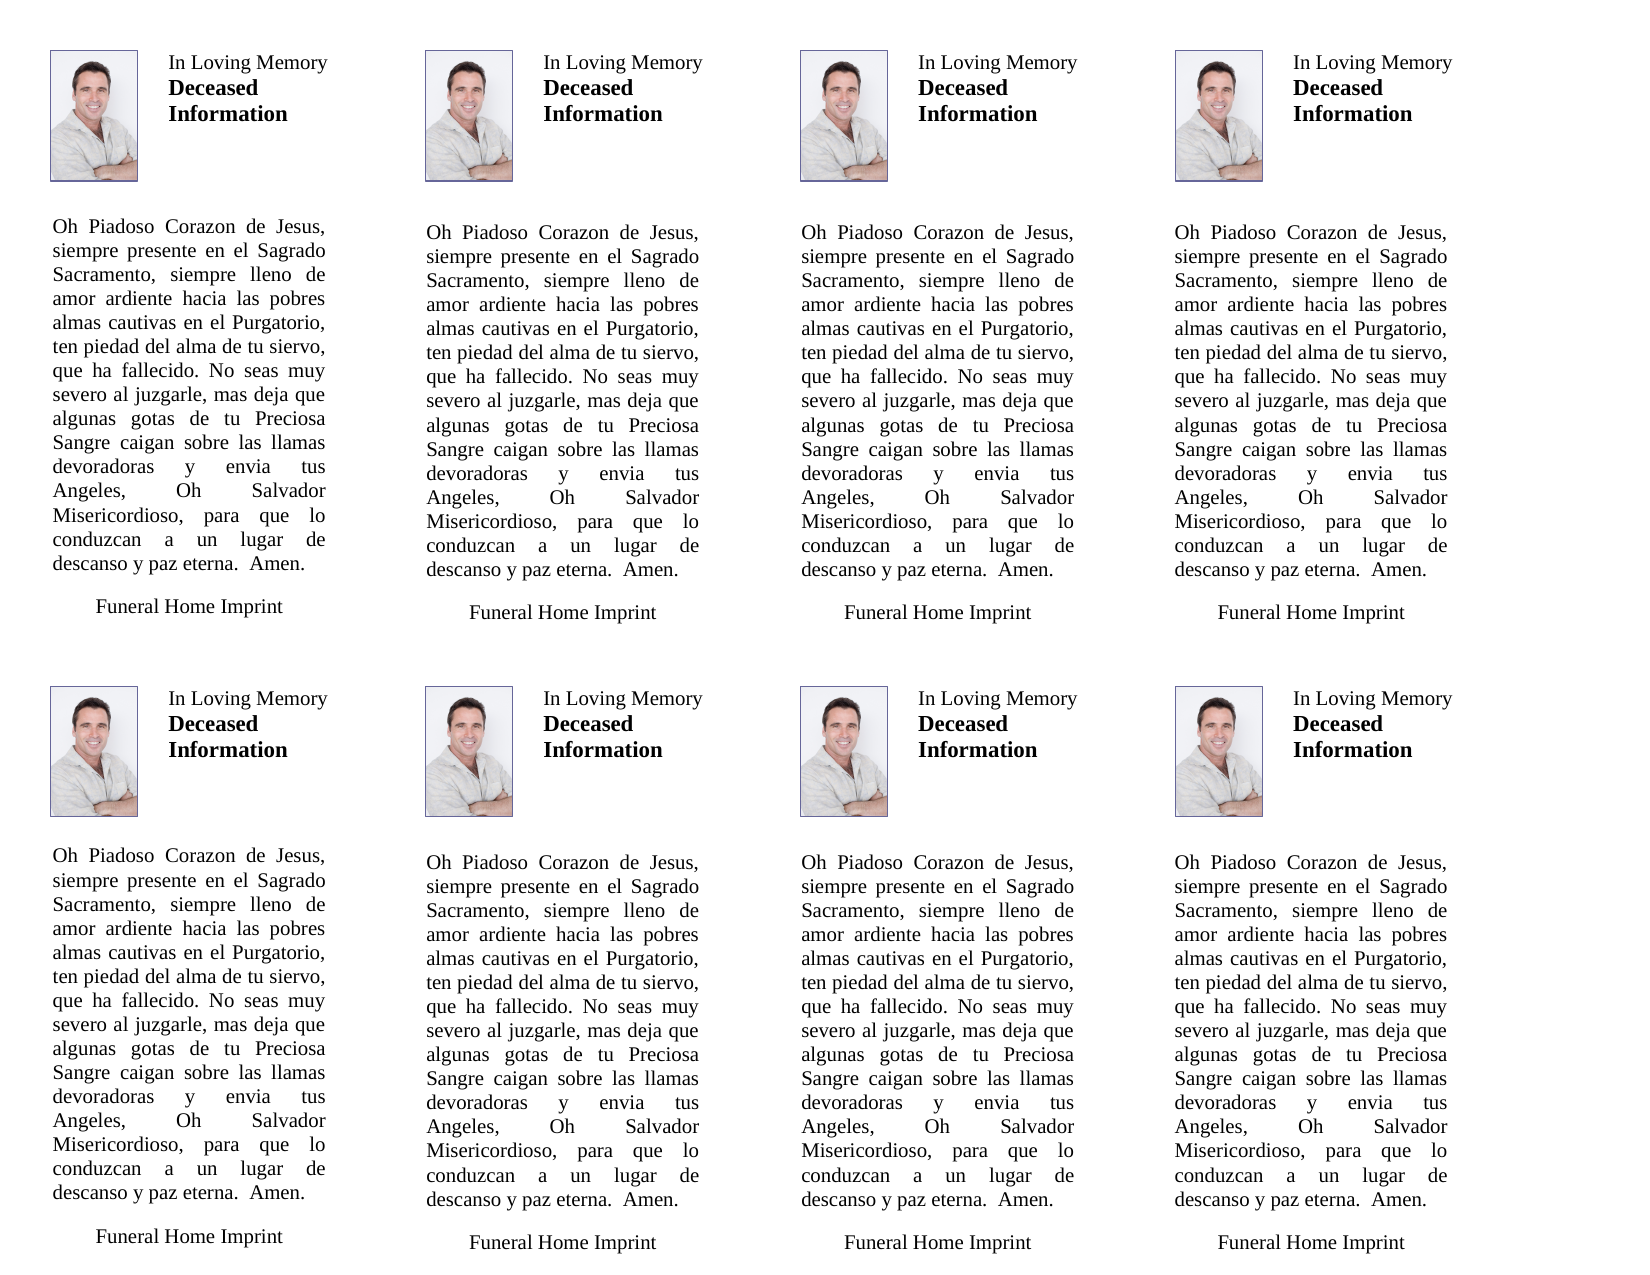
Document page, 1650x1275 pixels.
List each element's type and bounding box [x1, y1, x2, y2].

picture [1176, 687, 1262, 816]
picture [1176, 51, 1262, 180]
picture [801, 687, 887, 816]
picture [51, 687, 137, 816]
picture [801, 51, 887, 180]
picture [426, 51, 512, 180]
picture [426, 687, 512, 816]
picture [51, 51, 137, 180]
